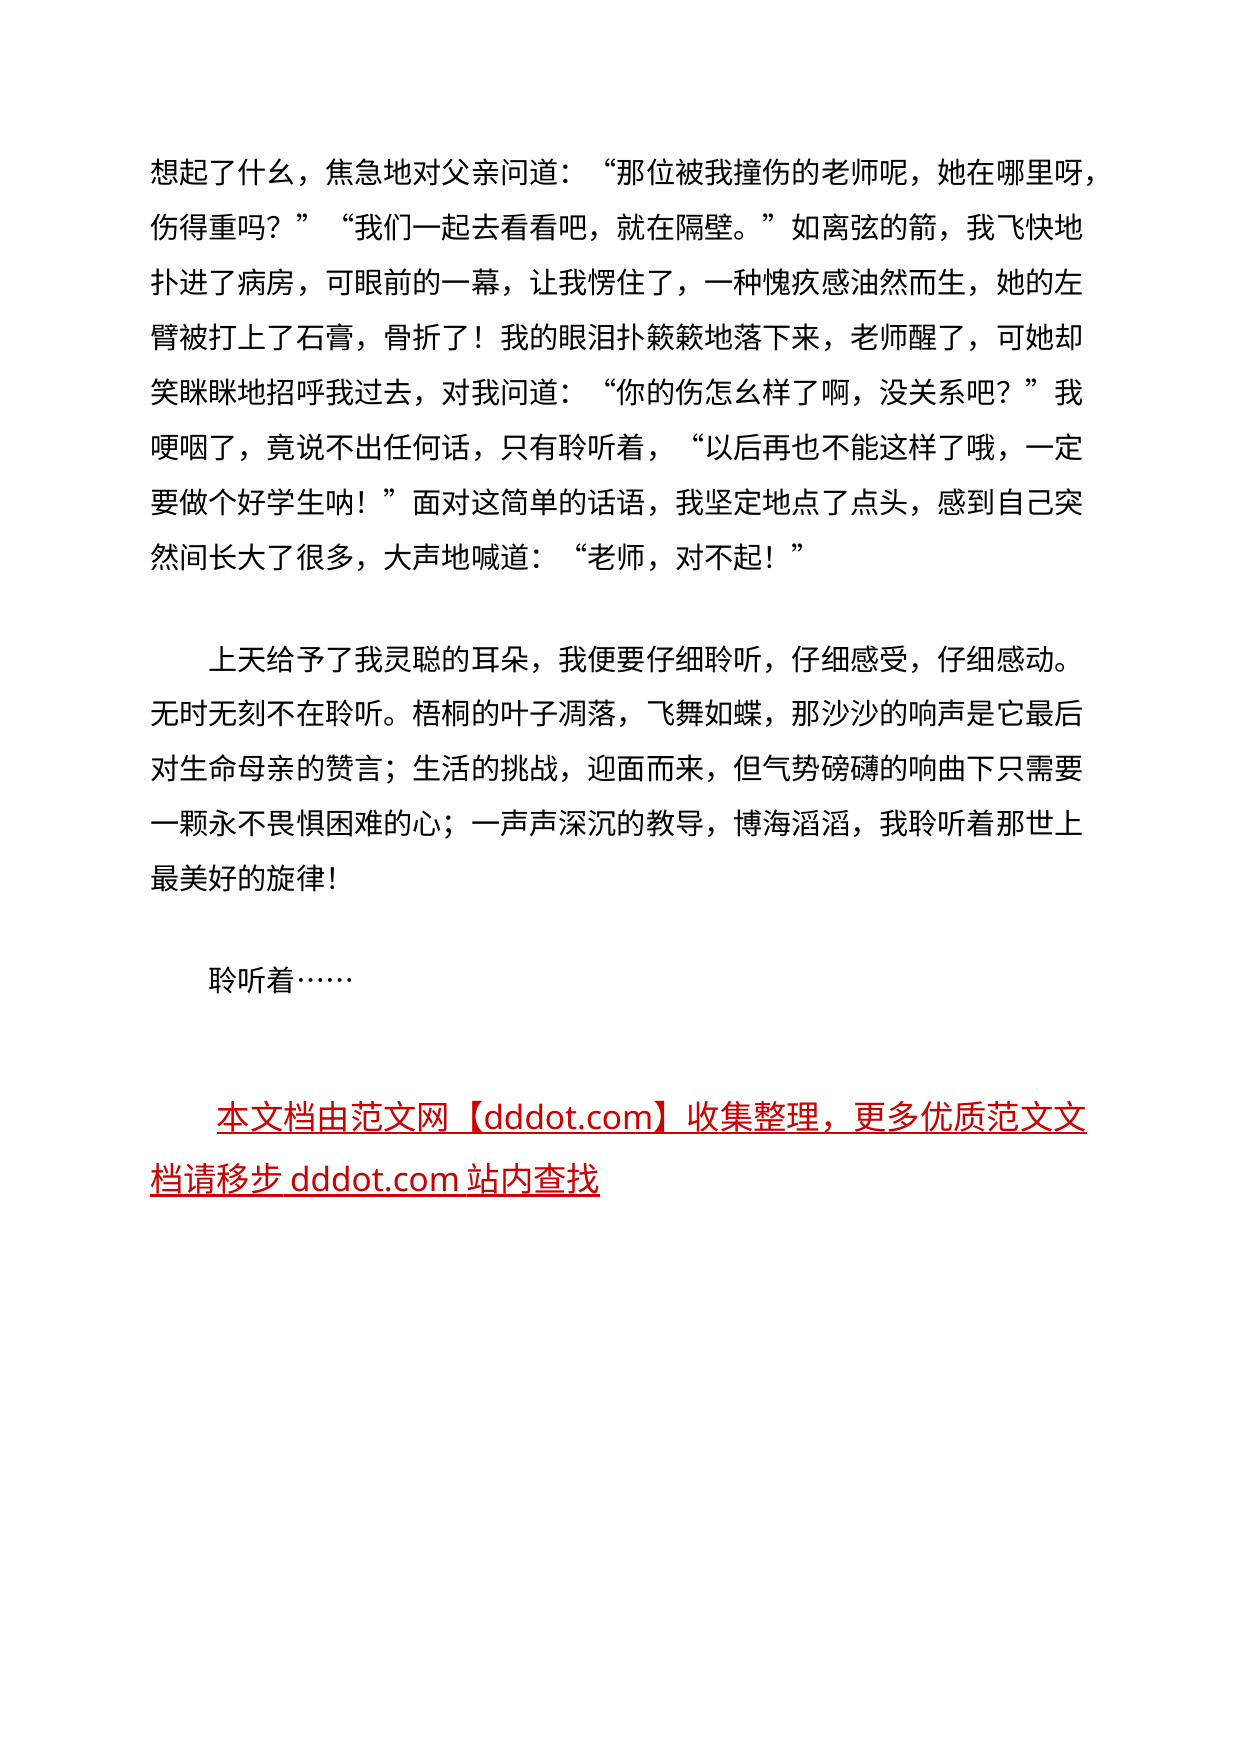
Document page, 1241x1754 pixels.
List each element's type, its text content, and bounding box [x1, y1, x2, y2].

text 上天给予了我灵聪的耳朵，我便要仔细聆听，仔细感受，仔细感动。无时无刻不在聆听。梧桐的叶子凋落，飞舞如蝶，那沙沙的响声是它最后对生命母亲的赞言；生活的挑战，迎面而来，但气势磅礴的响曲下只需要一颗永不畏惧困难的心；一声声深沉的教导，博海滔滔，我聆听着那世上最美好的旋律！ [150, 636, 1090, 898]
text 聆听着…… [150, 957, 1090, 1000]
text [150, 150, 1090, 577]
text 本文档由范文网【dddot.com】收集整理，更多优质范文文档请移步dddot.com站内查找 [150, 1090, 1090, 1202]
